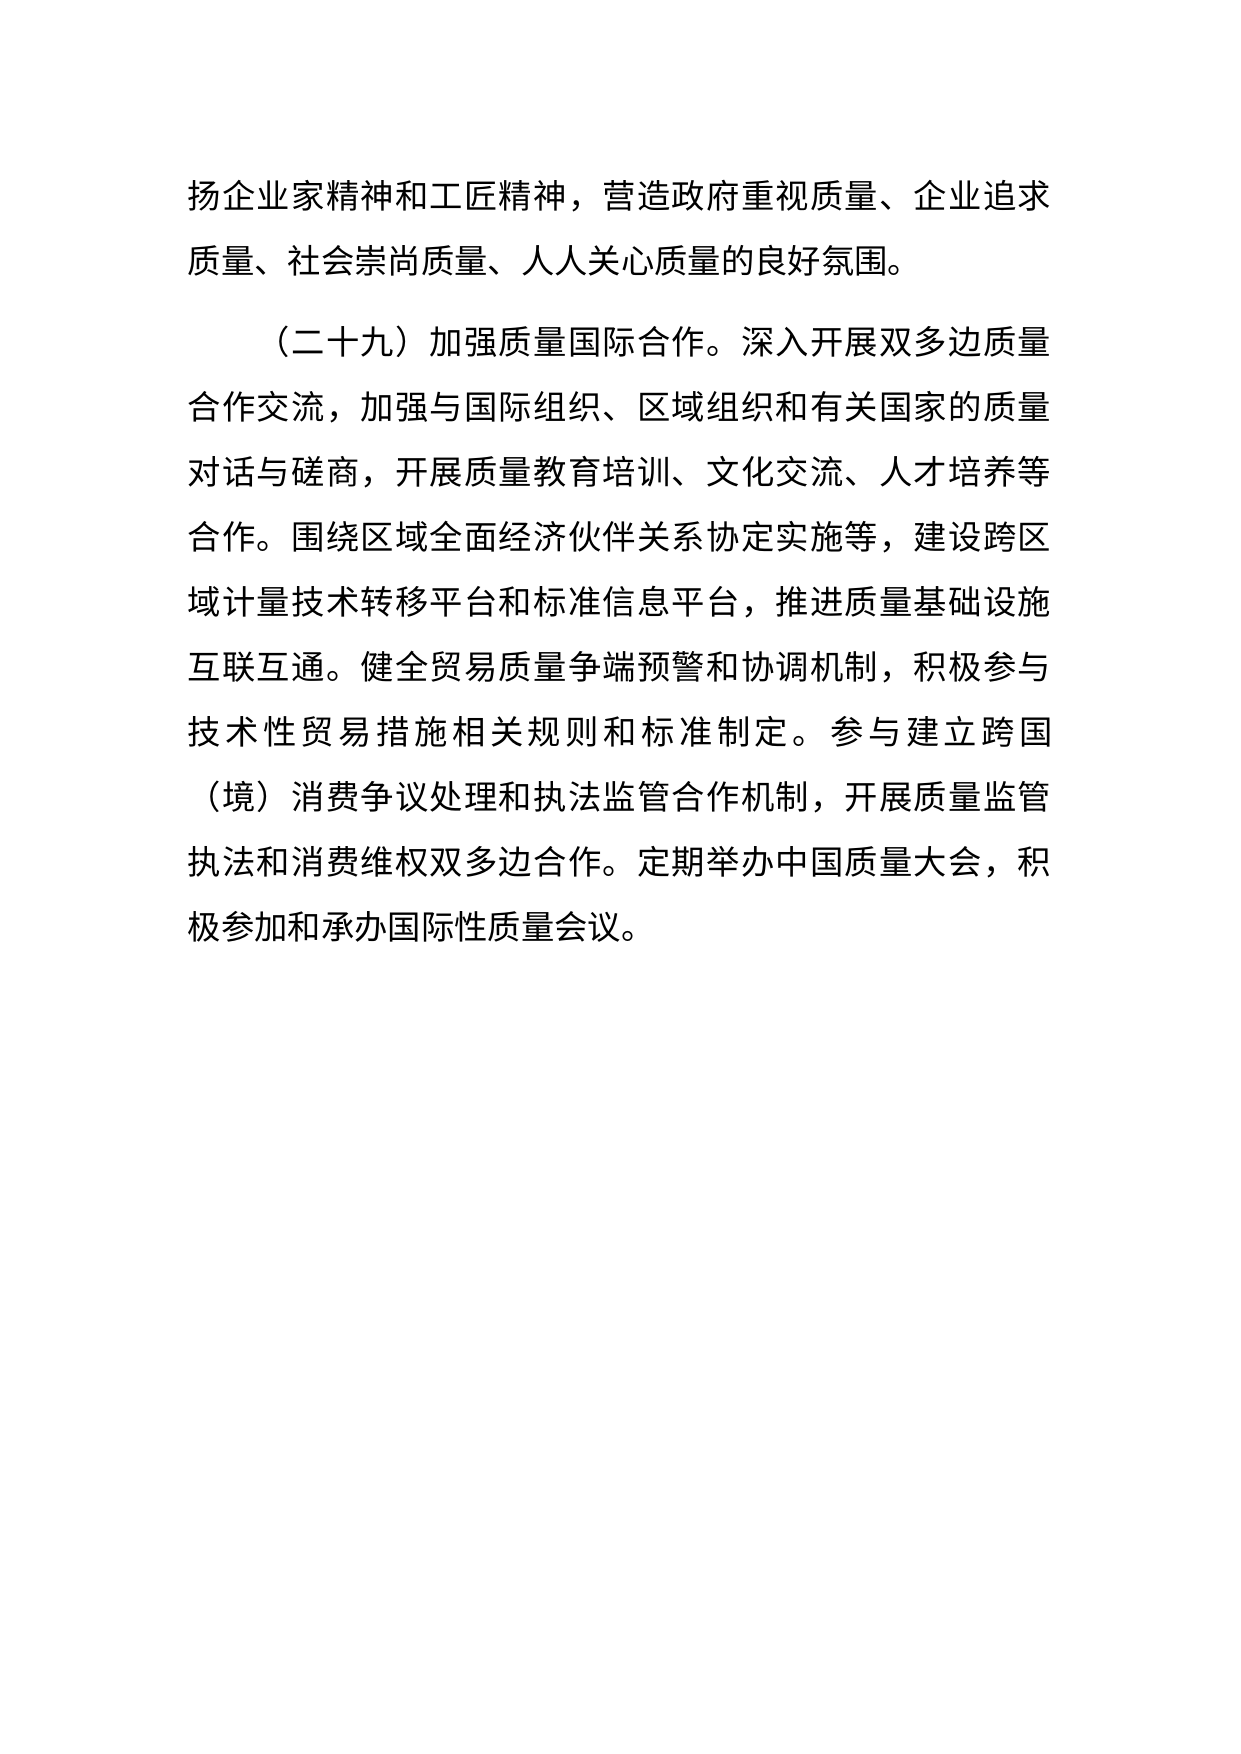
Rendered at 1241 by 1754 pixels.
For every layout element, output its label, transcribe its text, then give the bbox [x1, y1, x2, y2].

text （二十九）加强质量国际合作。深入开展双多边质量合作交流，加强与国际组织、区域组织和有关国家的质量对话与磋商，开展质量教育培训、文化交流、人才培养等合作。围绕区域全面经济伙伴关系协定实施等，建设跨区域计量技术转移平台和标准信息平台，推进质量基础设施互联互通。健全贸易质量争端预警和协调机制，积极参与技术性贸易措施相关规则和标准制定。参与建立跨国（境）消费争议处理和执法监管合作机制，开展质量监管执法和消费维权双多边合作。定期举办中国质量大会，积极参加和承办国际性质量会议。 [187, 308, 1053, 958]
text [187, 162, 1053, 292]
